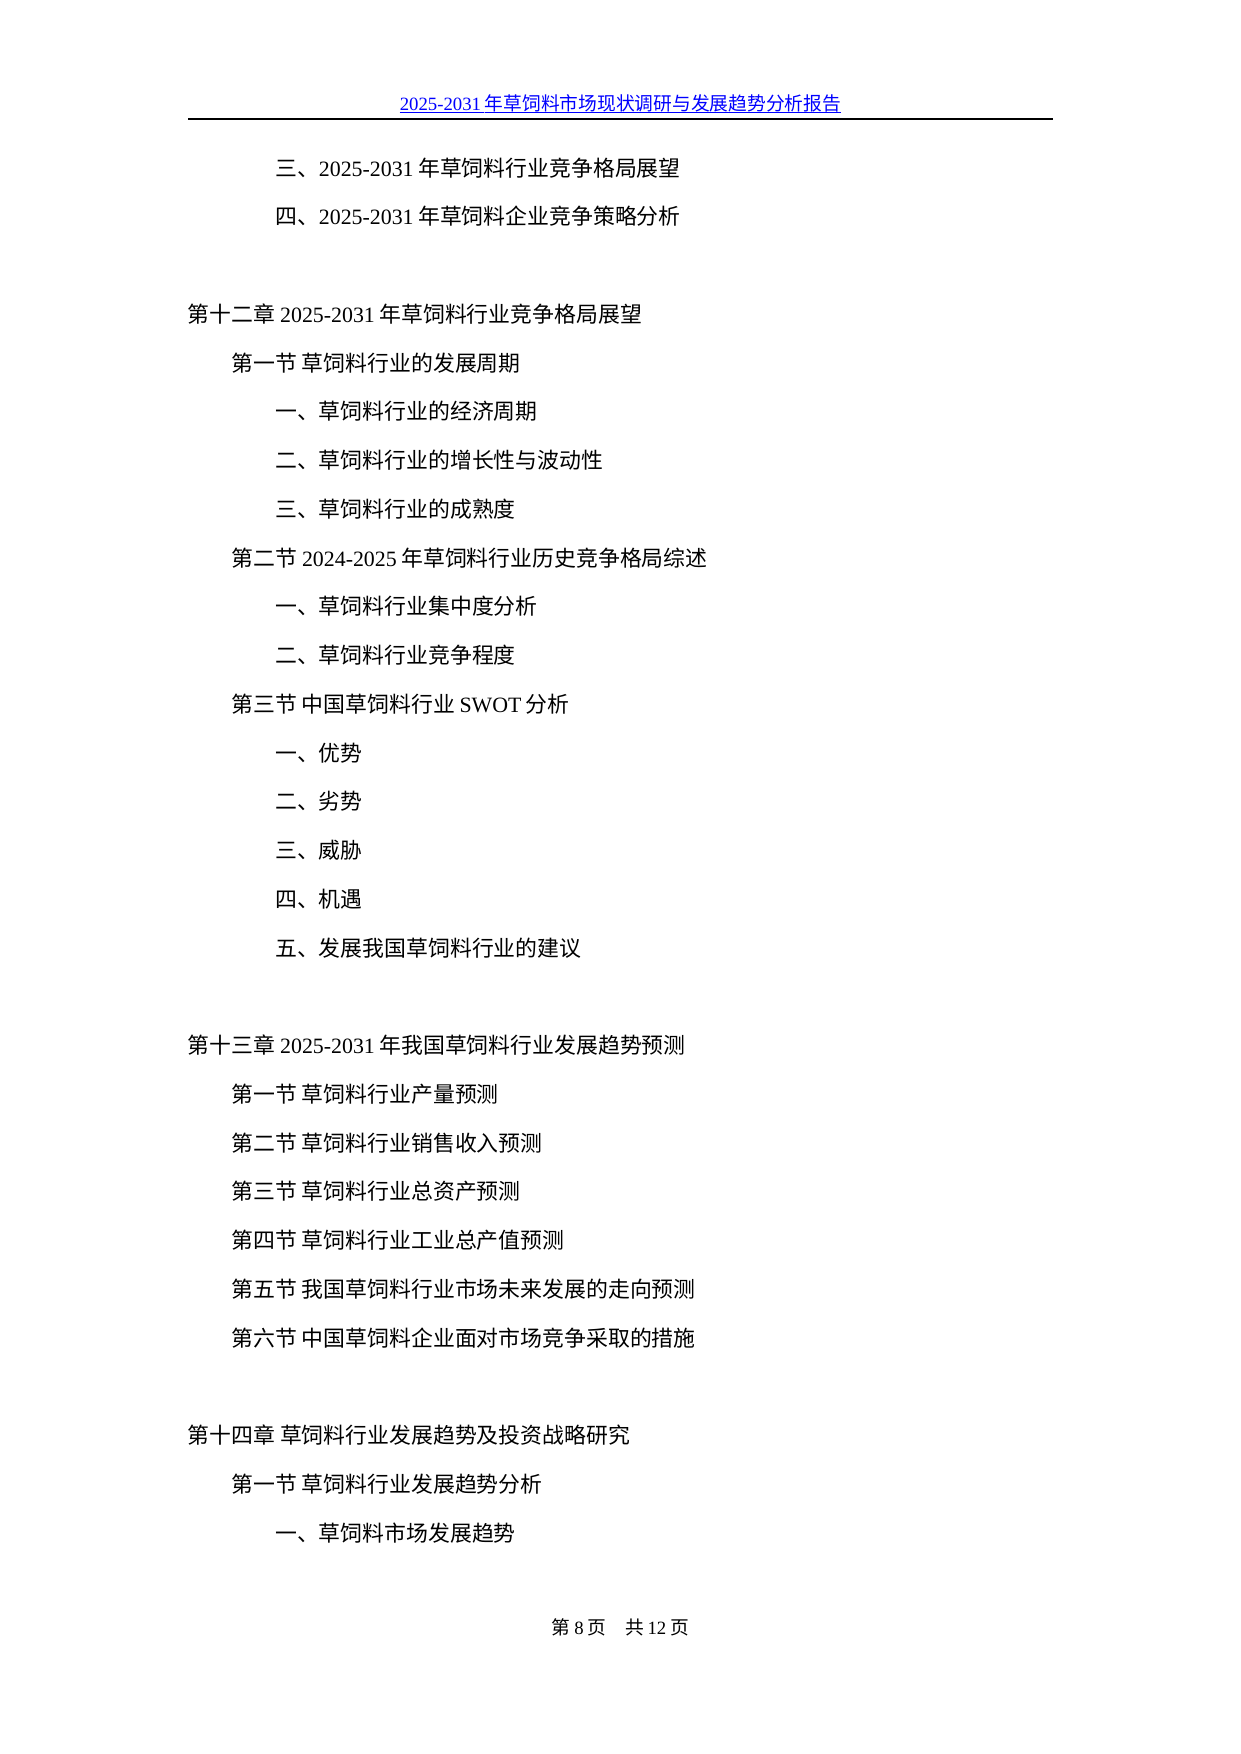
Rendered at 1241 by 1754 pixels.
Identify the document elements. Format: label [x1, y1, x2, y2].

text [187, 150, 1053, 1548]
